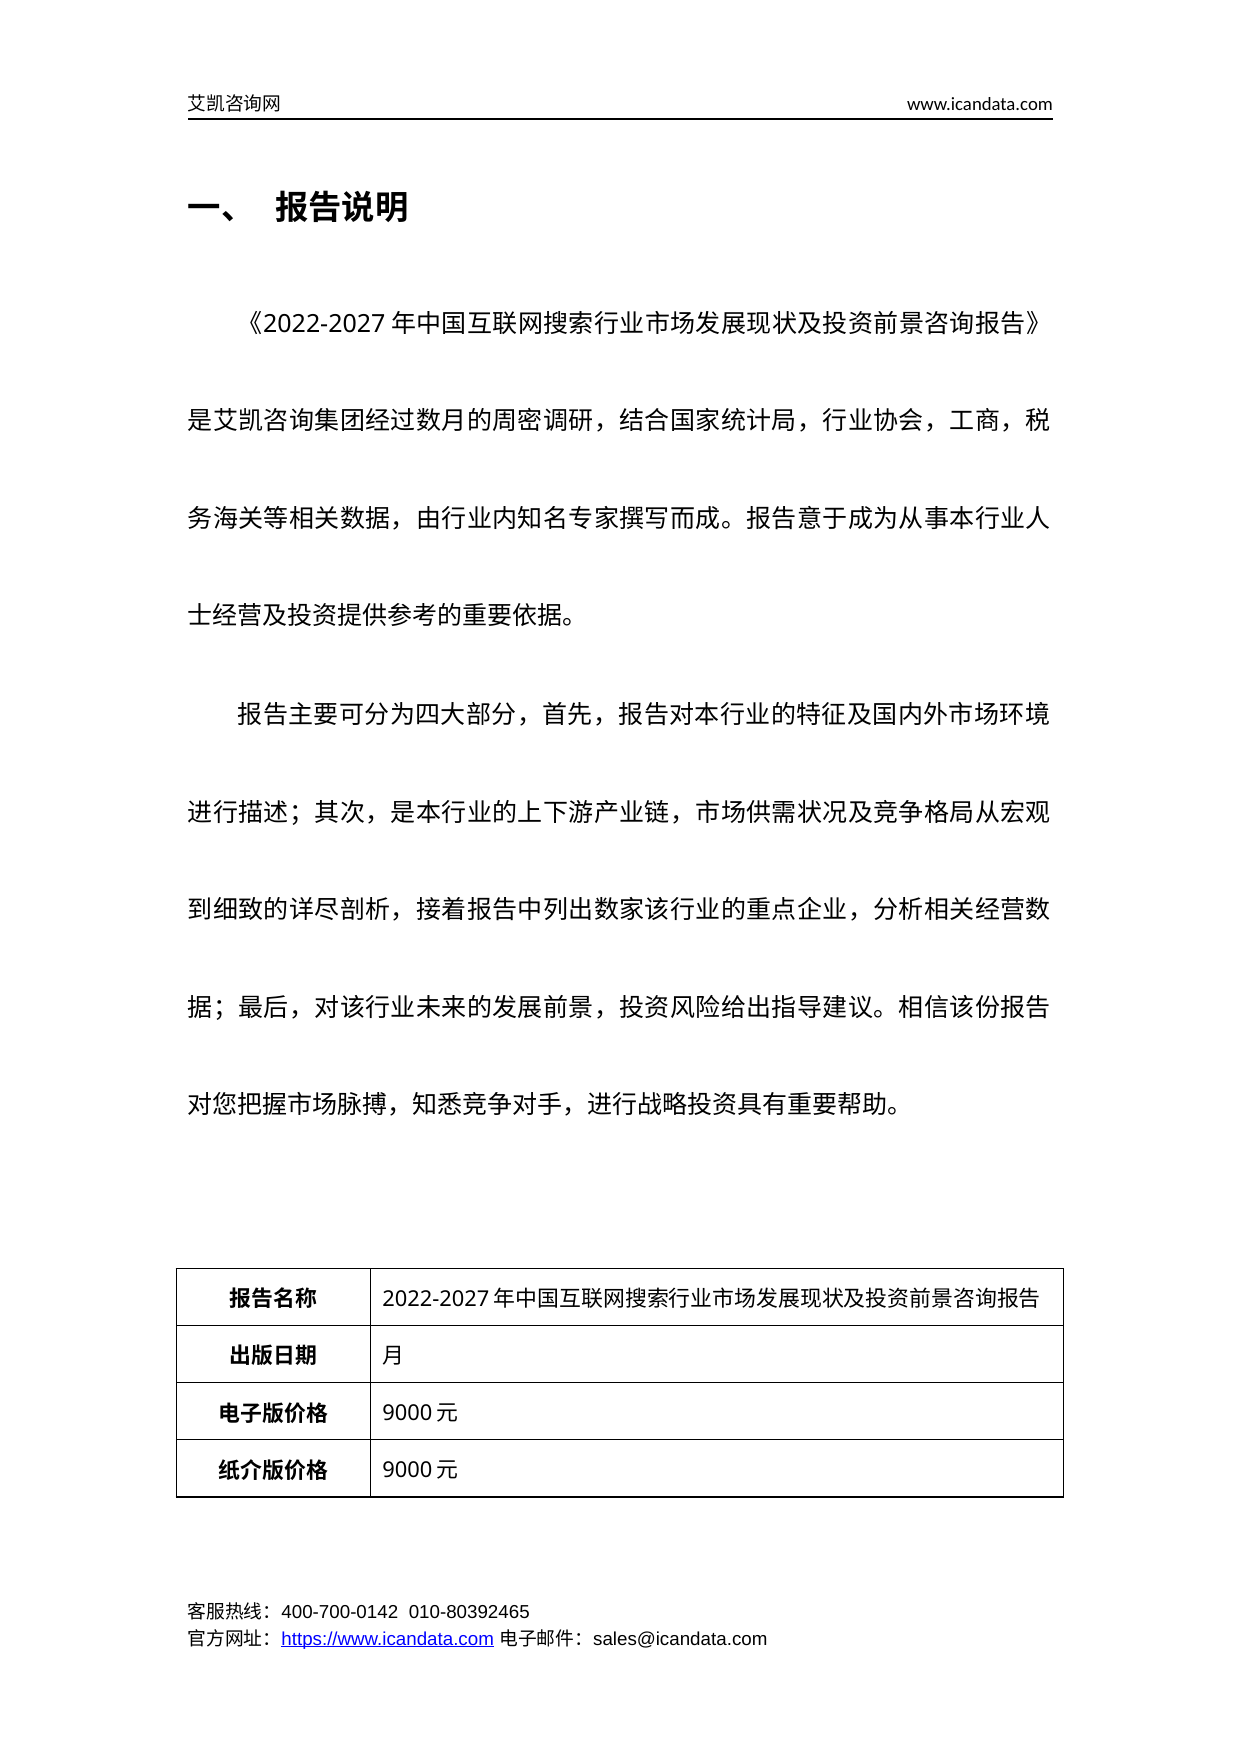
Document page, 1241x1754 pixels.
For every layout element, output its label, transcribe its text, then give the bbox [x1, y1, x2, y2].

subtitle 报告说明 [187, 172, 1053, 237]
text 报告主要可分为四大部分，首先，报告对本行业的特征及国内外市场环境进行描述；其次，是本行业的上下游产业链，市场供需状况及竞争格局从宏观到细致的详尽剖析，接着报告中列出数家该行业的重点企业，分析相关经营数据；最后，对该行业未来的发展前景，投资风险给出指导建议。相信该份报告对您把握市场脉搏，知悉竞争对手，进行战略投资具有重要帮助。 [187, 681, 1053, 1136]
table_cell 纸介版价格 [177, 1440, 370, 1496]
table_cell 月 [371, 1326, 1063, 1382]
table_cell 9000元 [371, 1383, 1063, 1439]
table_cell 出版日期 [177, 1326, 370, 1382]
table_cell 9000元 [371, 1440, 1063, 1496]
table_header 2022-2027年中国互联网搜索行业市场发展现状及投资前景咨询报告 [371, 1269, 1063, 1325]
table_header 报告名称 [177, 1269, 370, 1325]
table_cell 电子版价格 [177, 1383, 370, 1439]
text 《2022-2027年中国互联网搜索行业市场发展现状及投资前景咨询报告》是艾凯咨询集团经过数月的周密调研，结合国家统计局，行业协会，工商，税务海关等相关数据，由行业内知名专家撰写而成。报告意于成为从事本行业人士经营及投资提供参考的重要依据。 [187, 289, 1053, 646]
